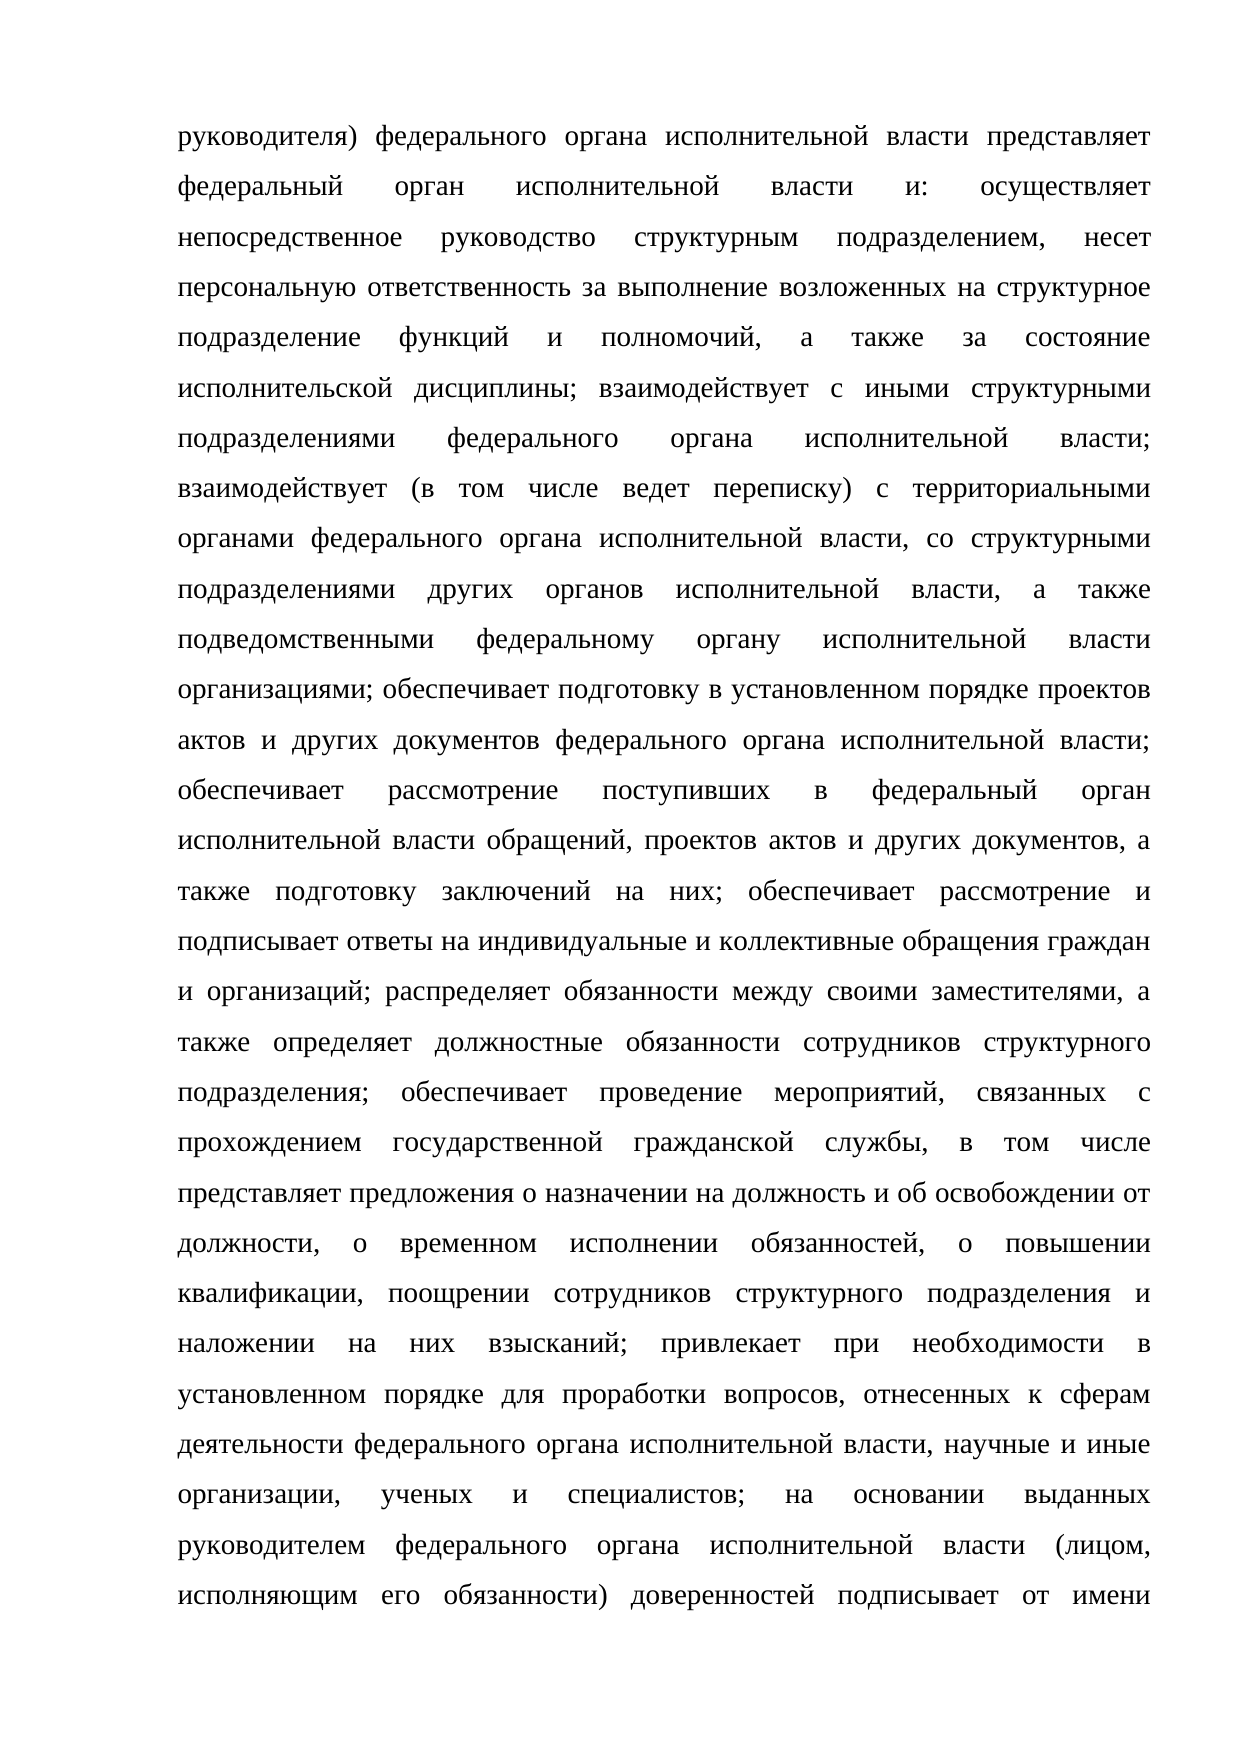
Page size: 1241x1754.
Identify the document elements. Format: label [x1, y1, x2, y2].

text [177, 118, 1152, 1611]
